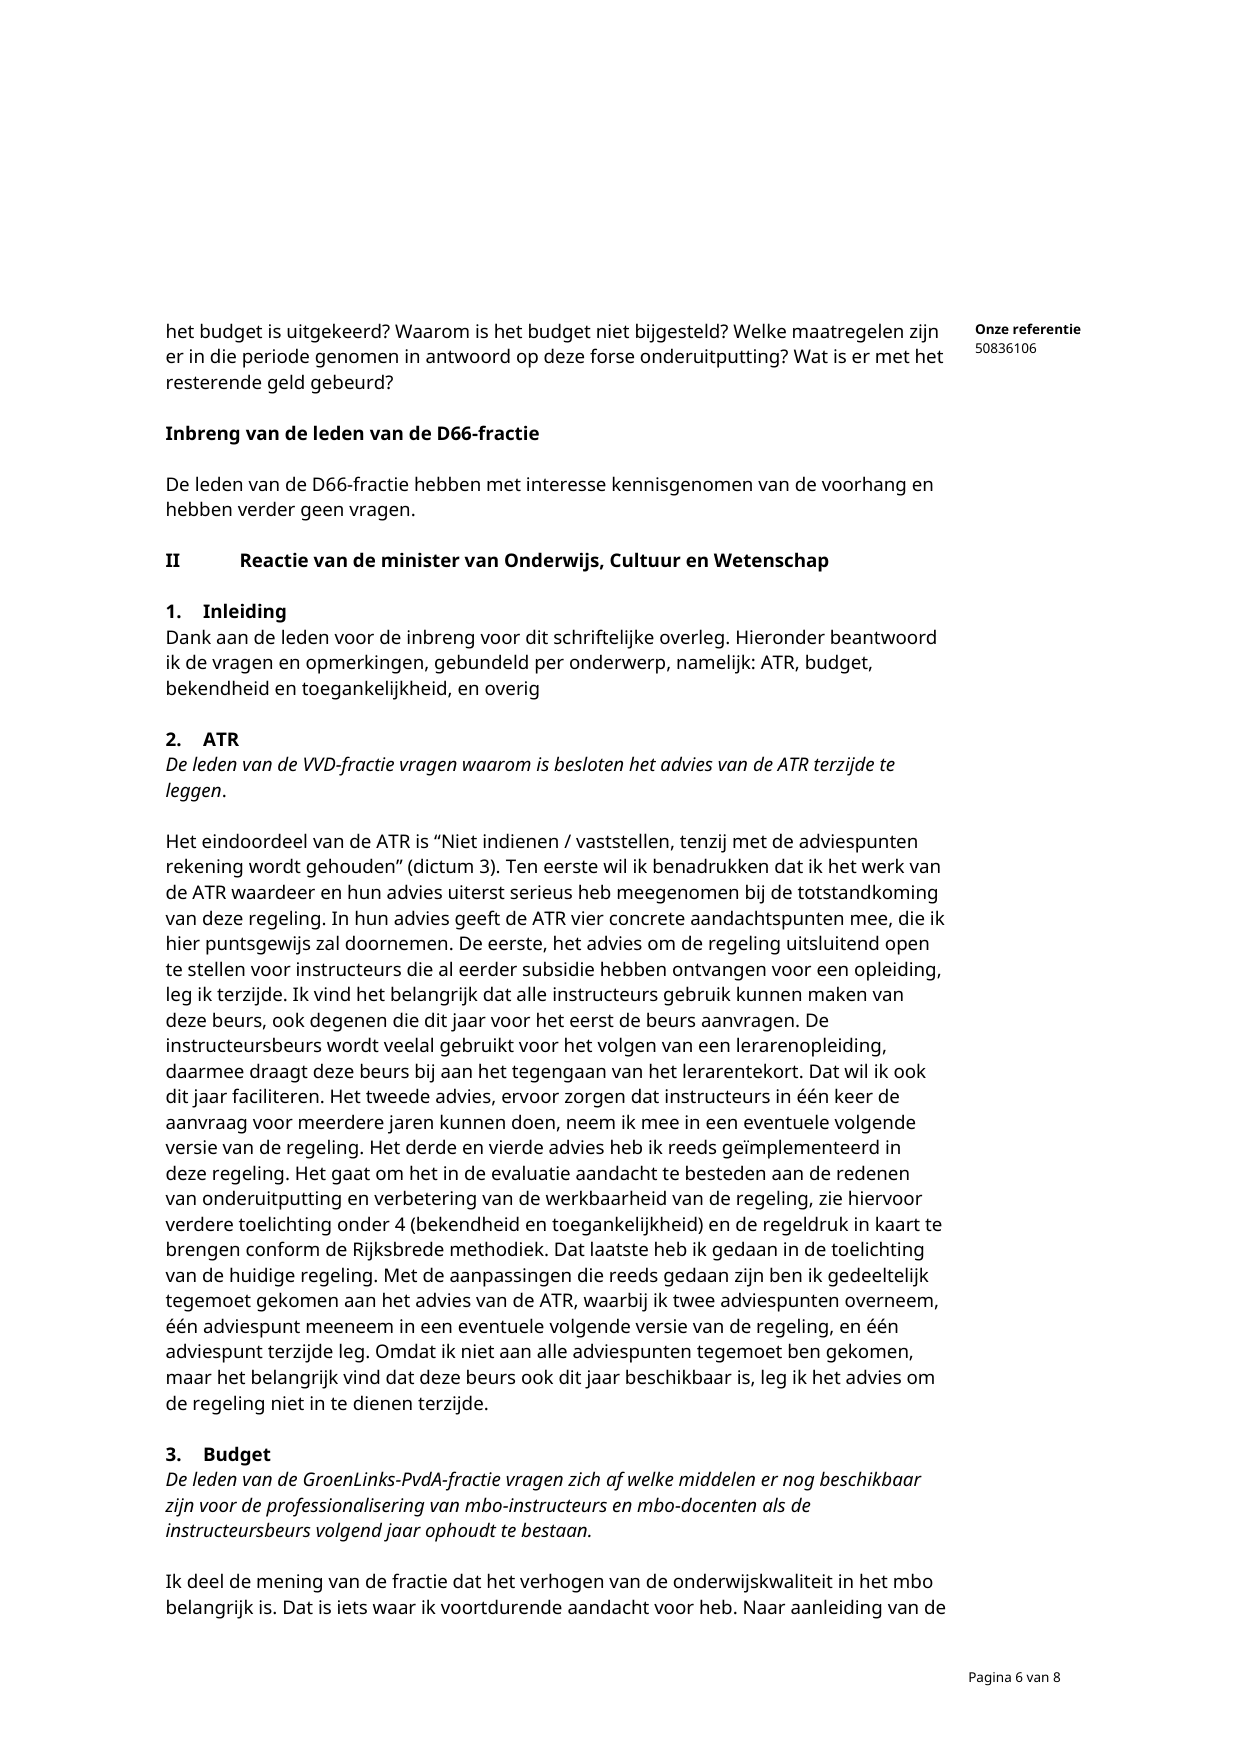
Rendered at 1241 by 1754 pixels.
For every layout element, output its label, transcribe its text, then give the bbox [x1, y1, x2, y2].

text Het eindoordeel van de ATR is “Niet indienen / vaststellen, tenzij met de adviespunten rekening wordt gehouden” (dictum 3). Ten eerste wil ik benadrukken dat ik het werk van de ATR waardeer en hun advies uiterst serieus heb meegenomen bij de totstandkoming van deze regeling. In hun advies geeft de ATR vier concrete aandachtspunten mee, die ik hier puntsgewijs zal doornemen. De eerste, het advies om de regeling uitsluitend open te stellen voor instructeurs die al eerder subsidie hebben ontvangen voor een opleiding, leg ik terzijde. Ik vind het belangrijk dat alle instructeurs gebruik kunnen maken van deze beurs, ook degenen die dit jaar voor het eerst de beurs aanvragen. De instructeursbeurs wordt veelal gebruikt voor het volgen van een lerarenopleiding, daarmee draagt deze beurs bij aan het tegengaan van het lerarentekort. Dat wil ik ook dit jaar faciliteren. Het tweede advies, ervoor zorgen dat instructeurs in één keer de aanvraag voor meerdere jaren kunnen doen, neem ik mee in een eventuele volgende versie van de regeling. Het derde en vierde advies heb ik reeds geïmplementeerd in deze regeling. Het gaat om het in de evaluatie aandacht te besteden aan de redenen van onderuitputting en verbetering van de werkbaarheid van de regeling, zie hiervoor verdere toelichting onder 4 (bekendheid en toegankelijkheid) en de regeldruk in kaart te brengen conform de Rijksbrede methodiek. Dat laatste heb ik gedaan in de toelichting van de huidige regeling. Met de aanpassingen die reeds gedaan zijn ben ik gedeeltelijk tegemoet gekomen aan het advies van de ATR, waarbij ik twee adviespunten overneem, één adviespunt meeneem in een eventuele volgende versie van de regeling, en één adviespunt terzijde leg. Omdat ik niet aan alle adviespunten tegemoet ben gekomen, maar het belangrijk vind dat deze beurs ook dit jaar beschikbaar is, leg ik het advies om de regeling niet in te dienen terzijde. [165, 828, 947, 1415]
list ATR [165, 726, 947, 752]
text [165, 318, 947, 394]
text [165, 1568, 947, 1619]
list Inleiding [165, 599, 947, 624]
text Dank aan de leden voor de inbreng voor dit schriftelijke overleg. Hieronder beantwoord ik de vragen en opmerkingen, gebundeld per onderwerp, namelijk: ATR, budget, bekendheid en toegankelijkheid, en overig [165, 624, 947, 701]
text Inbreng van de leden van de D66-fractie [165, 420, 947, 446]
list Budget [165, 1441, 947, 1466]
text II Reactie van de minister van Onderwijs, Cultuur en Wetenschap [165, 548, 947, 573]
text De leden van de VVD-fractie vragen waarom is besloten het advies van de ATR terzijde te leggen. [165, 752, 947, 803]
text De leden van de GroenLinks-PvdA-fractie vragen zich af welke middelen er nog beschikbaar zijn voor de professionalisering van mbo-instructeurs en mbo-docenten als de instructeursbeurs volgend jaar ophoudt te bestaan. [165, 1466, 947, 1543]
text De leden van de D66-fractie hebben met interesse kennisgenomen van de voorhang en hebben verder geen vragen. [165, 471, 947, 522]
